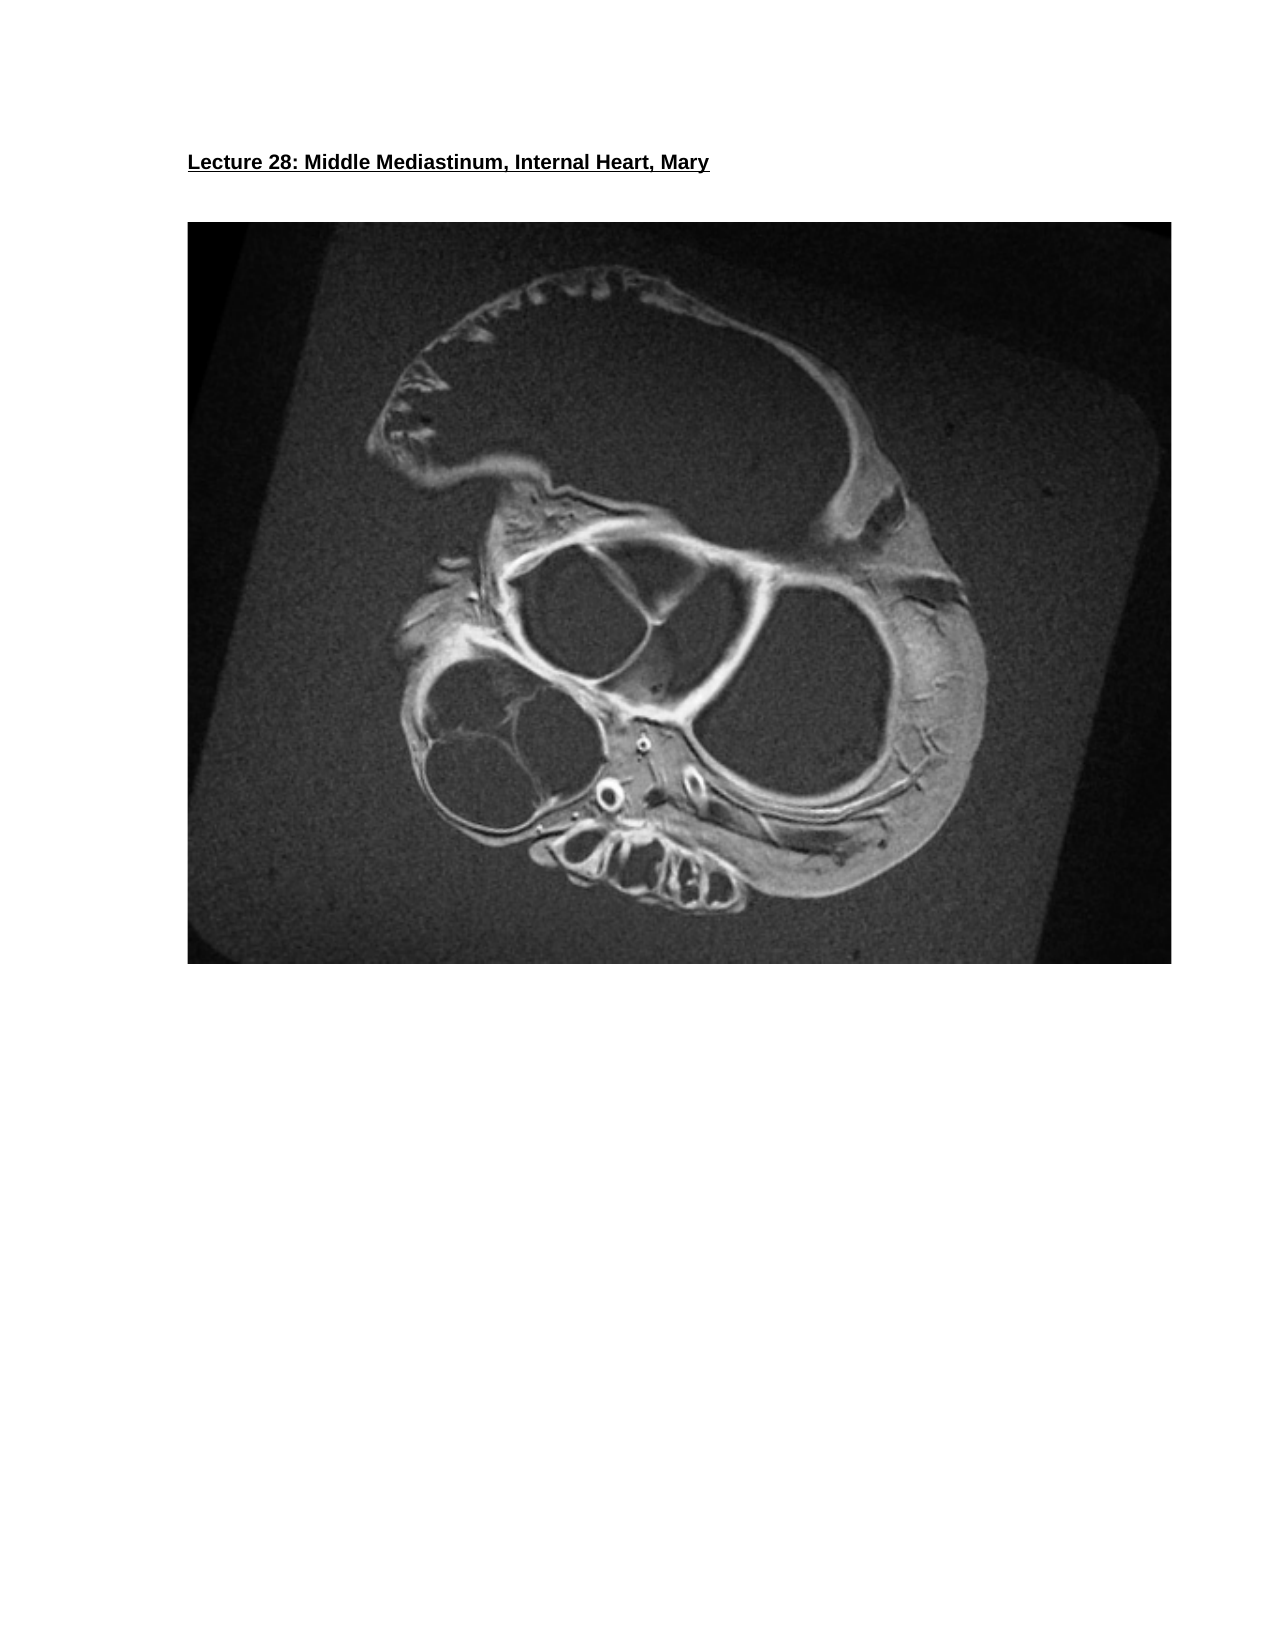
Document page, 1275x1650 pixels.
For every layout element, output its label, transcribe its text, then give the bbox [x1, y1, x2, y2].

text Lecture 28: Middle Mediastinum, Internal Heart, Mary [187, 150, 1087, 174]
picture [187, 222, 1172, 964]
